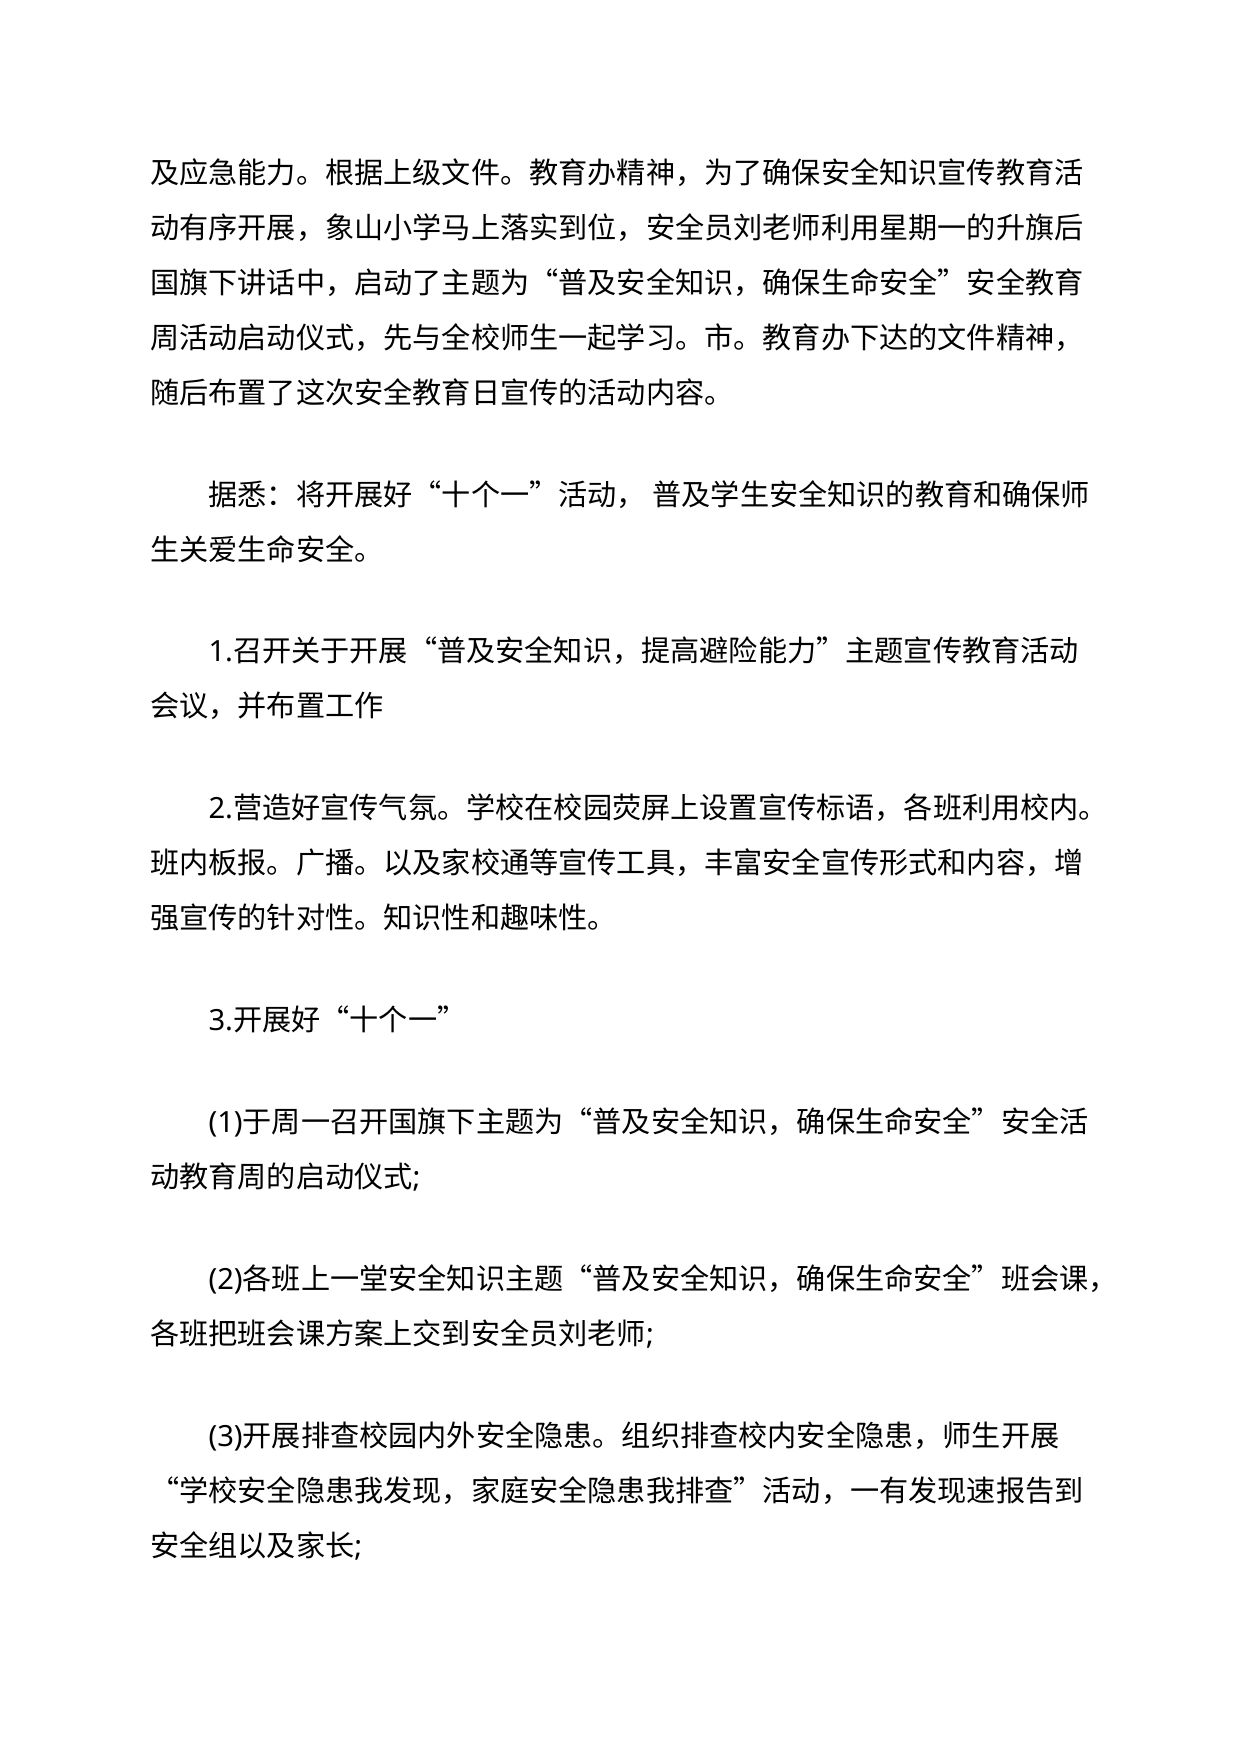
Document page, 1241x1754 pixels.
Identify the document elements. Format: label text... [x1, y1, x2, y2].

text (3)开展排查校园内外安全隐患。组织排查校内安全隐患，师生开展“学校安全隐患我发现，家庭安全隐患我排查”活动，一有发现速报告到安全组以及家长; [150, 1412, 1090, 1565]
text 据悉：将开展好“十个一”活动， 普及学生安全知识的教育和确保师生关爱生命安全。 [150, 471, 1090, 568]
text (2)各班上一堂安全知识主题“普及安全知识，确保生命安全”班会课，各班把班会课方案上交到安全员刘老师; [150, 1255, 1090, 1353]
text (1)于周一召开国旗下主题为“普及安全知识，确保生命安全”安全活动教育周的启动仪式; [150, 1098, 1090, 1196]
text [150, 150, 1090, 412]
text 1.召开关于开展“普及安全知识，提高避险能力”主题宣传教育活动会议，并布置工作 [150, 628, 1090, 725]
text 3.开展好“十个一” [150, 996, 1090, 1039]
text 2.营造好宣传气氛。学校在校园荧屏上设置宣传标语，各班利用校内。班内板报。广播。以及家校通等宣传工具，丰富安全宣传形式和内容，增强宣传的针对性。知识性和趣味性。 [150, 785, 1090, 937]
